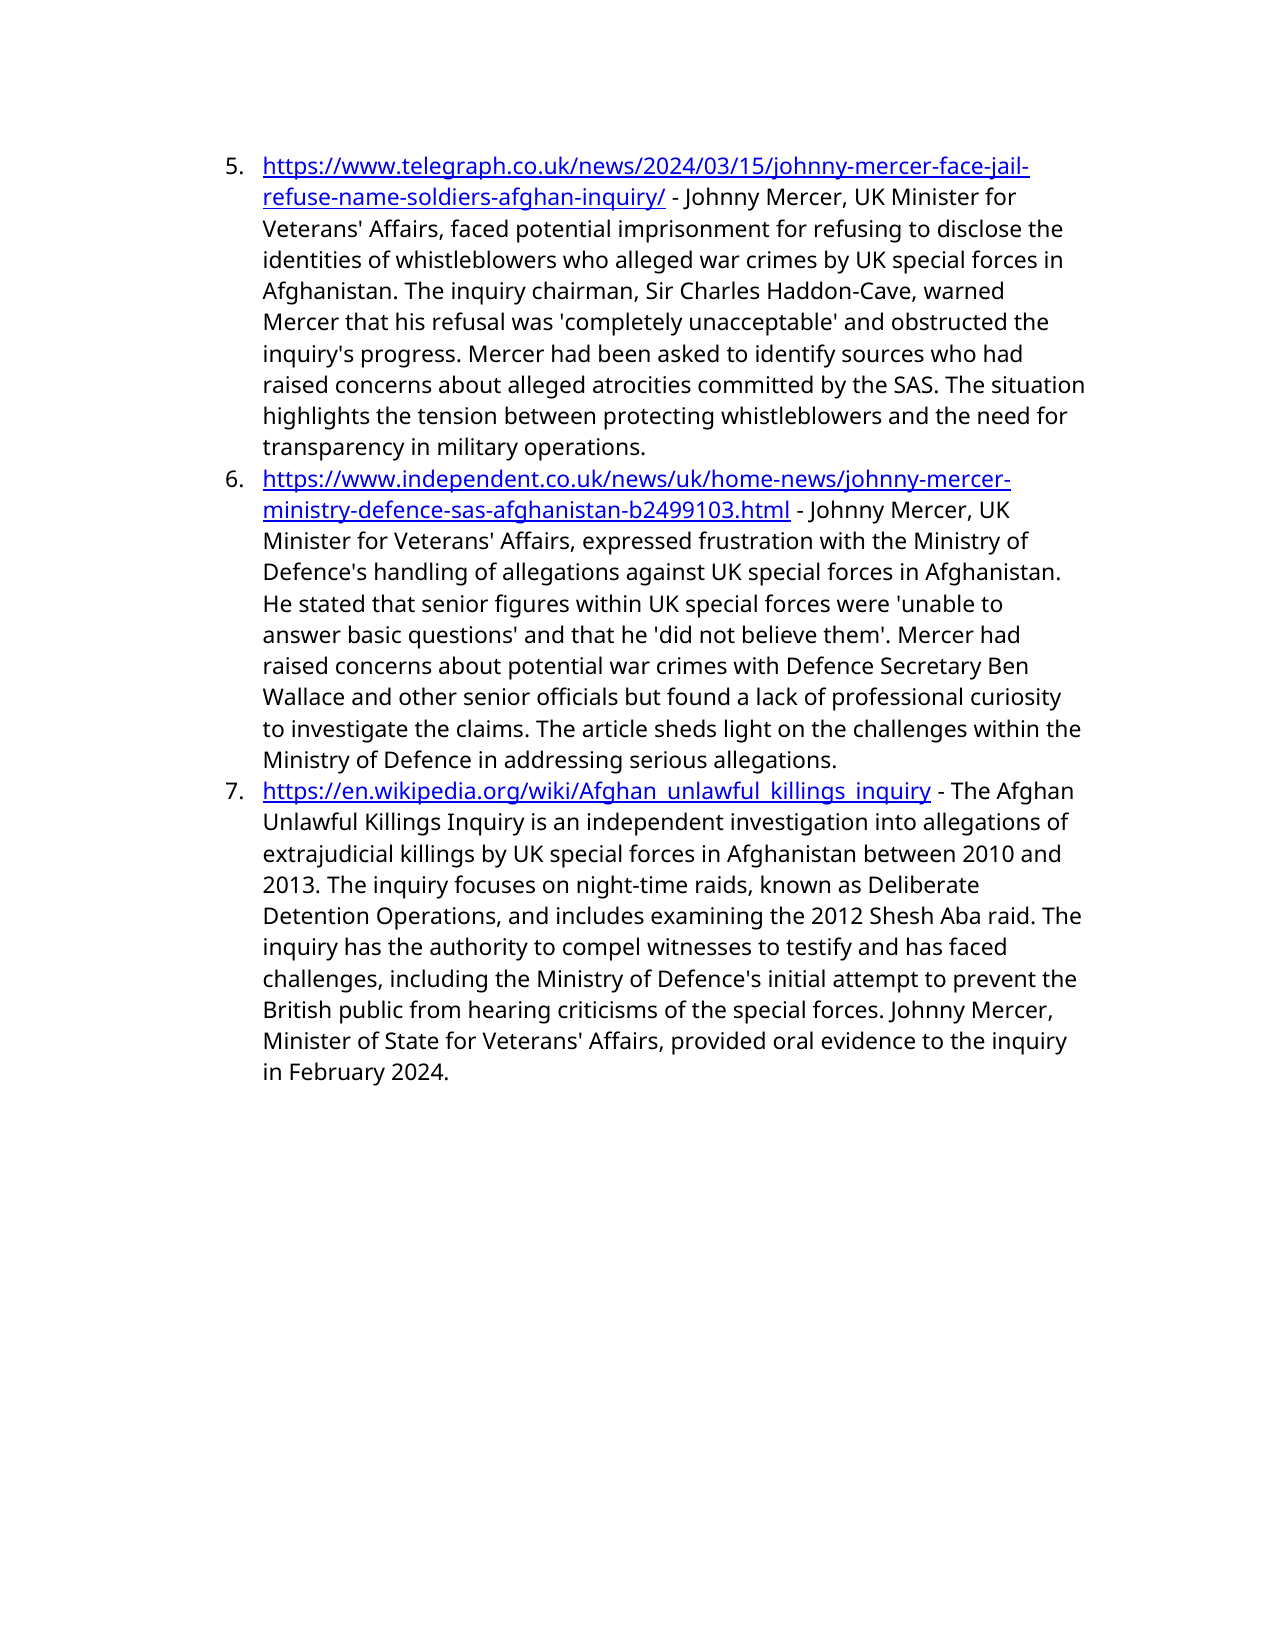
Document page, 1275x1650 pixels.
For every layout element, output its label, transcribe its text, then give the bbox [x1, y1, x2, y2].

list https://en.wikipedia.org/wiki/Afghan_unlawful_killings_inquiry - The Afghan Unlawful Killings Inquiry is an independent investigation into allegations of extrajudicial killings by UK special forces in Afghanistan between 2010 and 2013. The inquiry focuses on night-time raids, known as Deliberate Detention Operations, and includes examining the 2012 Shesh Aba raid. The inquiry has the authority to compel witnesses to testify and has faced challenges, including the Ministry of Defence's initial attempt to prevent the British public from hearing criticisms of the special forces. Johnny Mercer, Minister of State for Veterans' Affairs, provided oral evidence to the inquiry in February 2024. [225, 775, 1087, 1087]
list https://www.independent.co.uk/news/uk/home-news/johnny-mercer-ministry-defence-sas-afghanistan-b2499103.html - Johnny Mercer, UK Minister for Veterans' Affairs, expressed frustration with the Ministry of Defence's handling of allegations against UK special forces in Afghanistan. He stated that senior figures within UK special forces were 'unable to answer basic questions' and that he 'did not believe them'. Mercer had raised concerns about potential war crimes with Defence Secretary Ben Wallace and other senior officials but found a lack of professional curiosity to investigate the claims. The article sheds light on the challenges within the Ministry of Defence in addressing serious allegations. [225, 462, 1087, 775]
list https://www.telegraph.co.uk/news/2024/03/15/johnny-mercer-face-jail-refuse-name-soldiers-afghan-inquiry/ - Johnny Mercer, UK Minister for Veterans' Affairs, faced potential imprisonment for refusing to disclose the identities of whistleblowers who alleged war crimes by UK special forces in Afghanistan. The inquiry chairman, Sir Charles Haddon-Cave, warned Mercer that his refusal was 'completely unacceptable' and obstructed the inquiry's progress. Mercer had been asked to identify sources who had raised concerns about alleged atrocities committed by the SAS. The situation highlights the tension between protecting whistleblowers and the need for transparency in military operations. [225, 150, 1087, 462]
